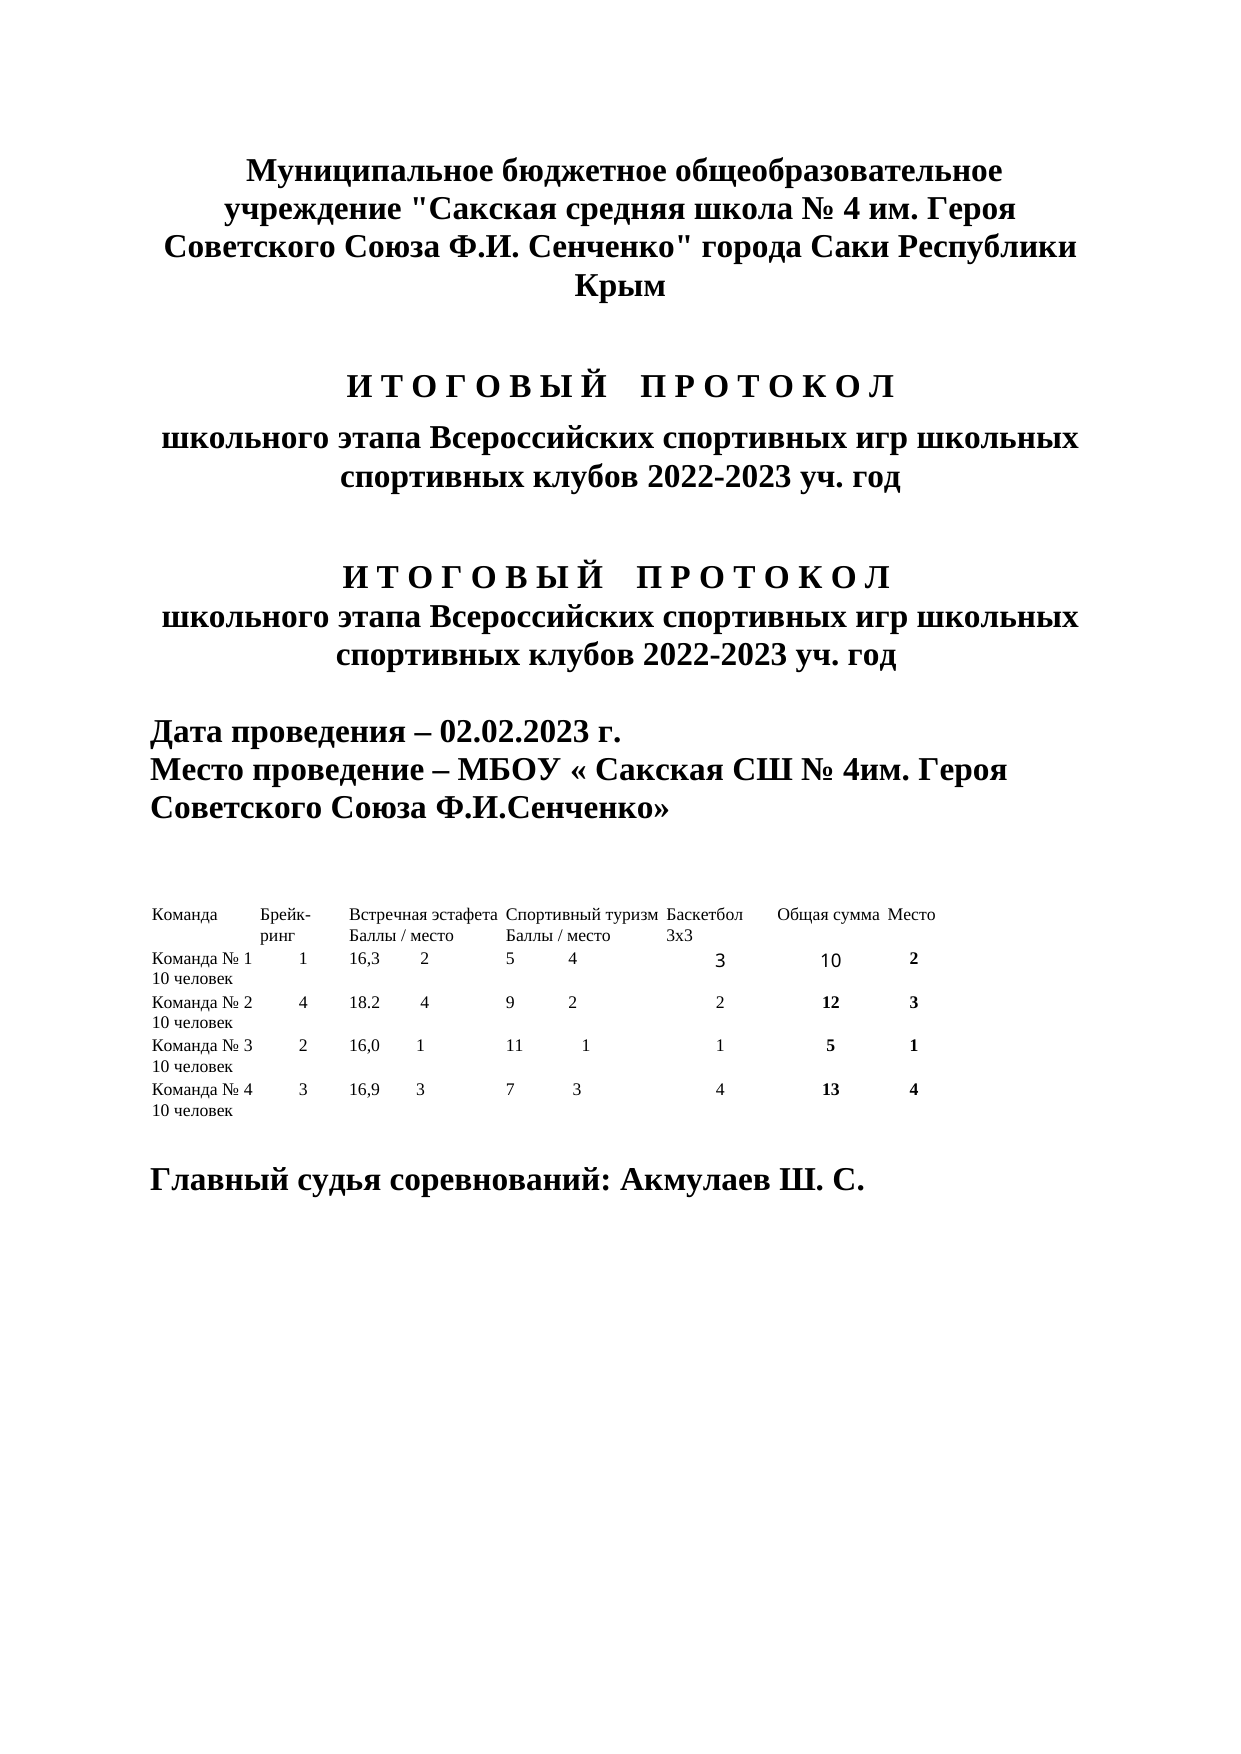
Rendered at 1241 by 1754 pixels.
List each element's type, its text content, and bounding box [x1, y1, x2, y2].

table_cell Команда № 3 10 человек [150, 1034, 258, 1077]
table_cell 16,9 3 [348, 1078, 504, 1121]
table_cell Команда № 2 10 человек [150, 990, 258, 1034]
text Муниципальное бюджетное общеобразовательное учреждение "Сакская средняя школа № 4 им. Героя Советского Союза Ф.И. Сенченко" города Саки Республики Крым [150, 150, 1090, 303]
table_cell 13 [775, 1078, 886, 1121]
table_header Команда [150, 903, 258, 946]
table_cell 2 [886, 946, 942, 990]
text школьного этапа Всероссийских спортивных игр школьных спортивных клубов 2022-2023 уч. год [150, 417, 1090, 494]
text Место проведение – МБОУ « Сакская СШ № 4им. Героя Советского Союза Ф.И.Сенченко» [150, 749, 1090, 826]
table_cell 10 [775, 946, 886, 990]
table_header Спортивный туризм Баллы / место [504, 903, 664, 946]
table_cell 2 [258, 1034, 347, 1077]
table_cell 9 2 [504, 990, 664, 1034]
table_cell 5 [775, 1034, 886, 1077]
table_cell 3 [258, 1078, 347, 1121]
table_cell 11 1 [504, 1034, 664, 1077]
table_header Место [886, 903, 942, 946]
table_cell 2 [665, 990, 775, 1034]
text И Т О Г О В Ы Й П Р О Т О К О Л [150, 557, 1090, 596]
table_cell 4 [258, 990, 347, 1034]
table_cell Команда № 1 10 человек [150, 946, 258, 990]
table_header Брейк-ринг [258, 903, 347, 946]
table_cell 4 [665, 1078, 775, 1121]
text Дата проведения – 02.02.2023 г. [150, 711, 1090, 749]
text Главный судья соревнований: Акмулаев Ш. С. [150, 1159, 1090, 1198]
table_cell 16,3 2 [348, 946, 504, 990]
table_header Баскетбол 3х3 [665, 903, 775, 946]
table_cell 12 [775, 990, 886, 1034]
table_cell 4 [886, 1078, 942, 1121]
table_cell 18.2 4 [348, 990, 504, 1034]
table_cell Команда № 4 10 человек [150, 1078, 258, 1121]
table_header Встречная эстафета Баллы / место [348, 903, 504, 946]
table_cell 1 [886, 1034, 942, 1077]
table_cell 1 [258, 946, 347, 990]
text И Т О Г О В Ы Й П Р О Т О К О Л [150, 367, 1090, 405]
table_cell 16,0 1 [348, 1034, 504, 1077]
table_cell 7 3 [504, 1078, 664, 1121]
text школьного этапа Всероссийских спортивных игр школьных спортивных клубов 2022-2023 уч. год [150, 596, 1090, 672]
table_header Общая сумма [775, 903, 886, 946]
table_cell 1 [665, 1034, 775, 1077]
table_cell 3 [886, 990, 942, 1034]
table_cell 3 [665, 946, 775, 990]
table_cell 5 4 [504, 946, 664, 990]
